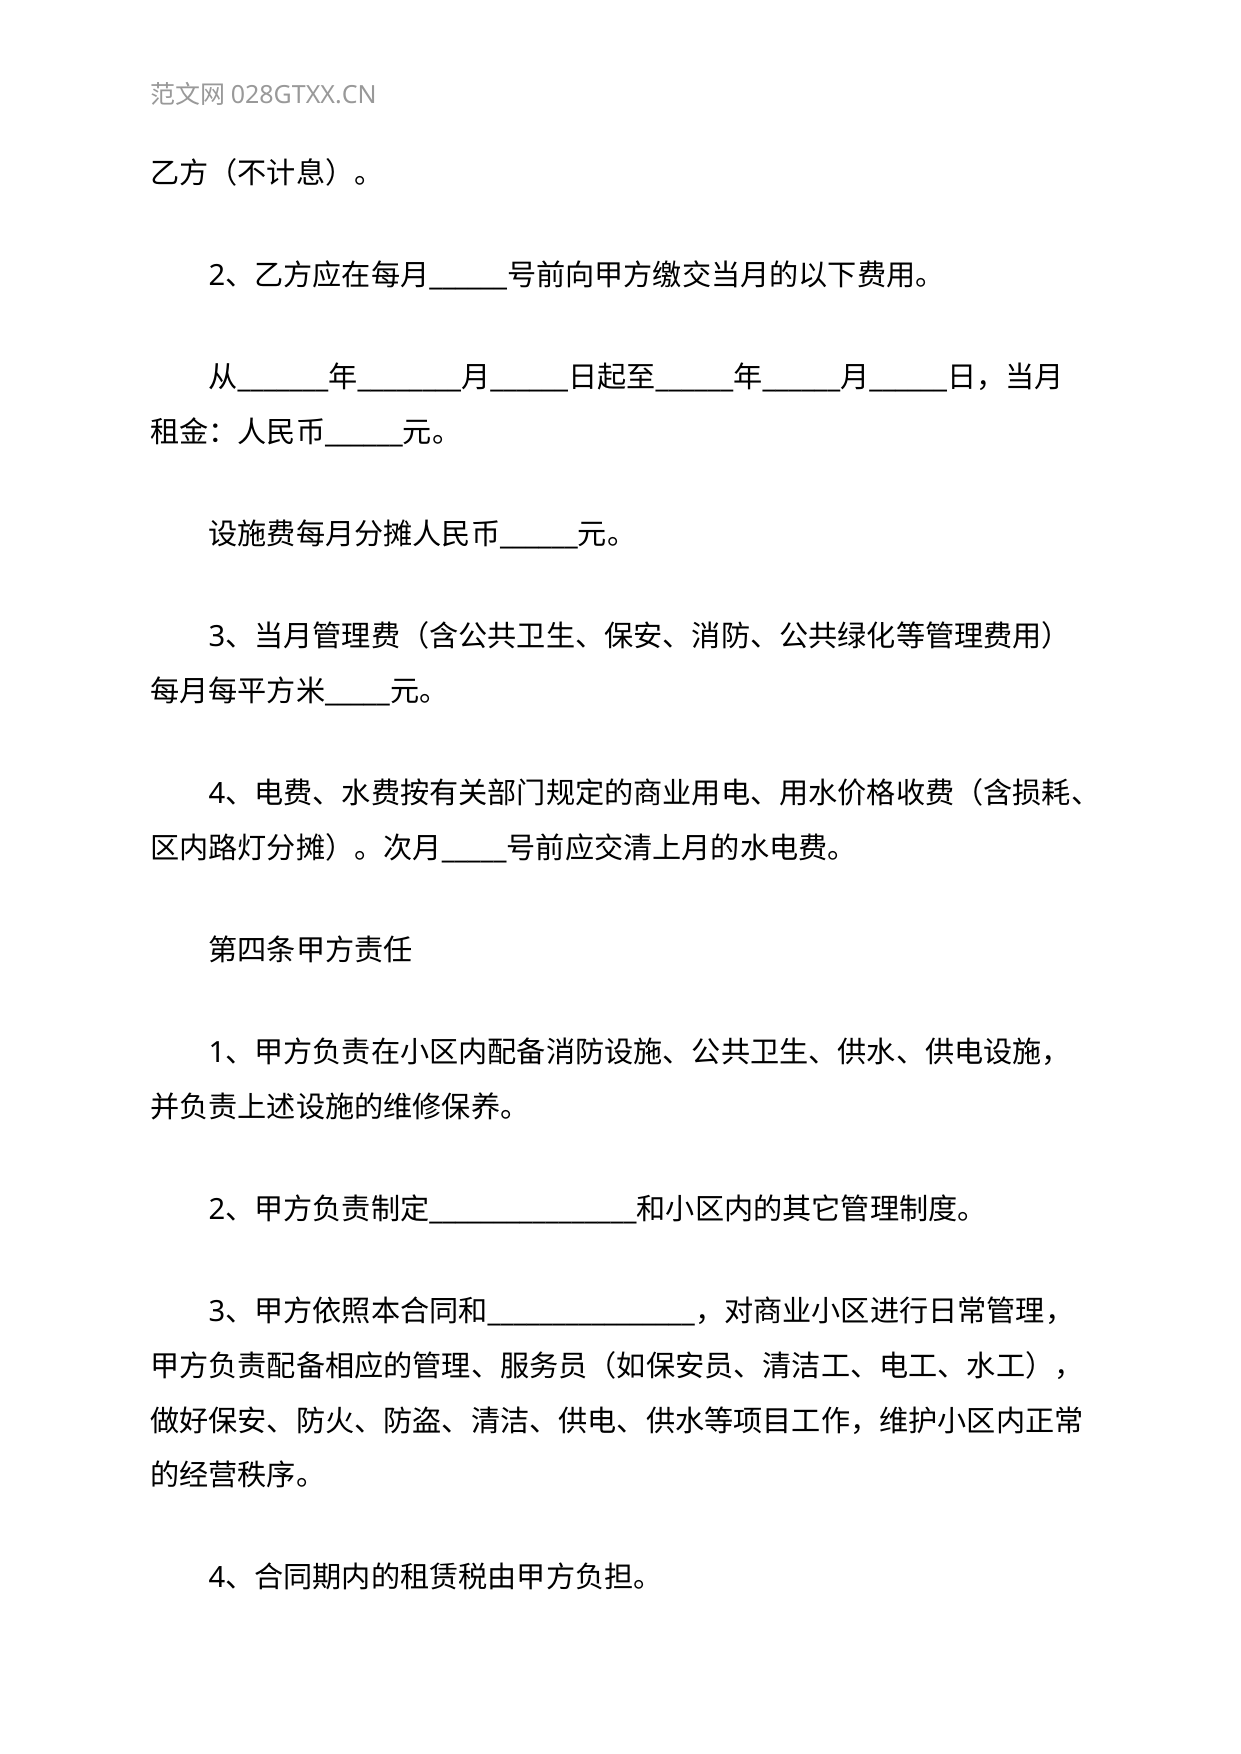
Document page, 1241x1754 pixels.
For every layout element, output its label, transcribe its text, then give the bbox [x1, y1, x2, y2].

text 3、甲方依照本合同和________________，对商业小区进行日常管理，甲方负责配备相应的管理、服务员（如保安员、清洁工、电工、水工），做好保安、防火、防盗、清洁、供电、供水等项目工作，维护小区内正常的经营秩序。 [150, 1287, 1090, 1494]
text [150, 150, 1090, 192]
text 3、当月管理费（含公共卫生、保安、消防、公共绿化等管理费用）每月每平方米_____元。 [150, 613, 1090, 710]
text 4、合同期内的租赁税由甲方负担。 [150, 1554, 1090, 1596]
text 2、乙方应在每月______号前向甲方缴交当月的以下费用。 [150, 252, 1090, 294]
text 1、甲方负责在小区内配备消防设施、公共卫生、供水、供电设施，并负责上述设施的维修保养。 [150, 1028, 1090, 1126]
text 2、甲方负责制定________________和小区内的其它管理制度。 [150, 1185, 1090, 1228]
text 设施费每月分摊人民币______元。 [150, 511, 1090, 553]
text 4、电费、水费按有关部门规定的商业用电、用水价格收费（含损耗、区内路灯分摊）。次月_____号前应交清上月的水电费。 [150, 770, 1090, 867]
text 第四条甲方责任 [150, 927, 1090, 969]
text 从_______年________月______日起至______年______月______日，当月租金：人民币______元。 [150, 354, 1090, 451]
